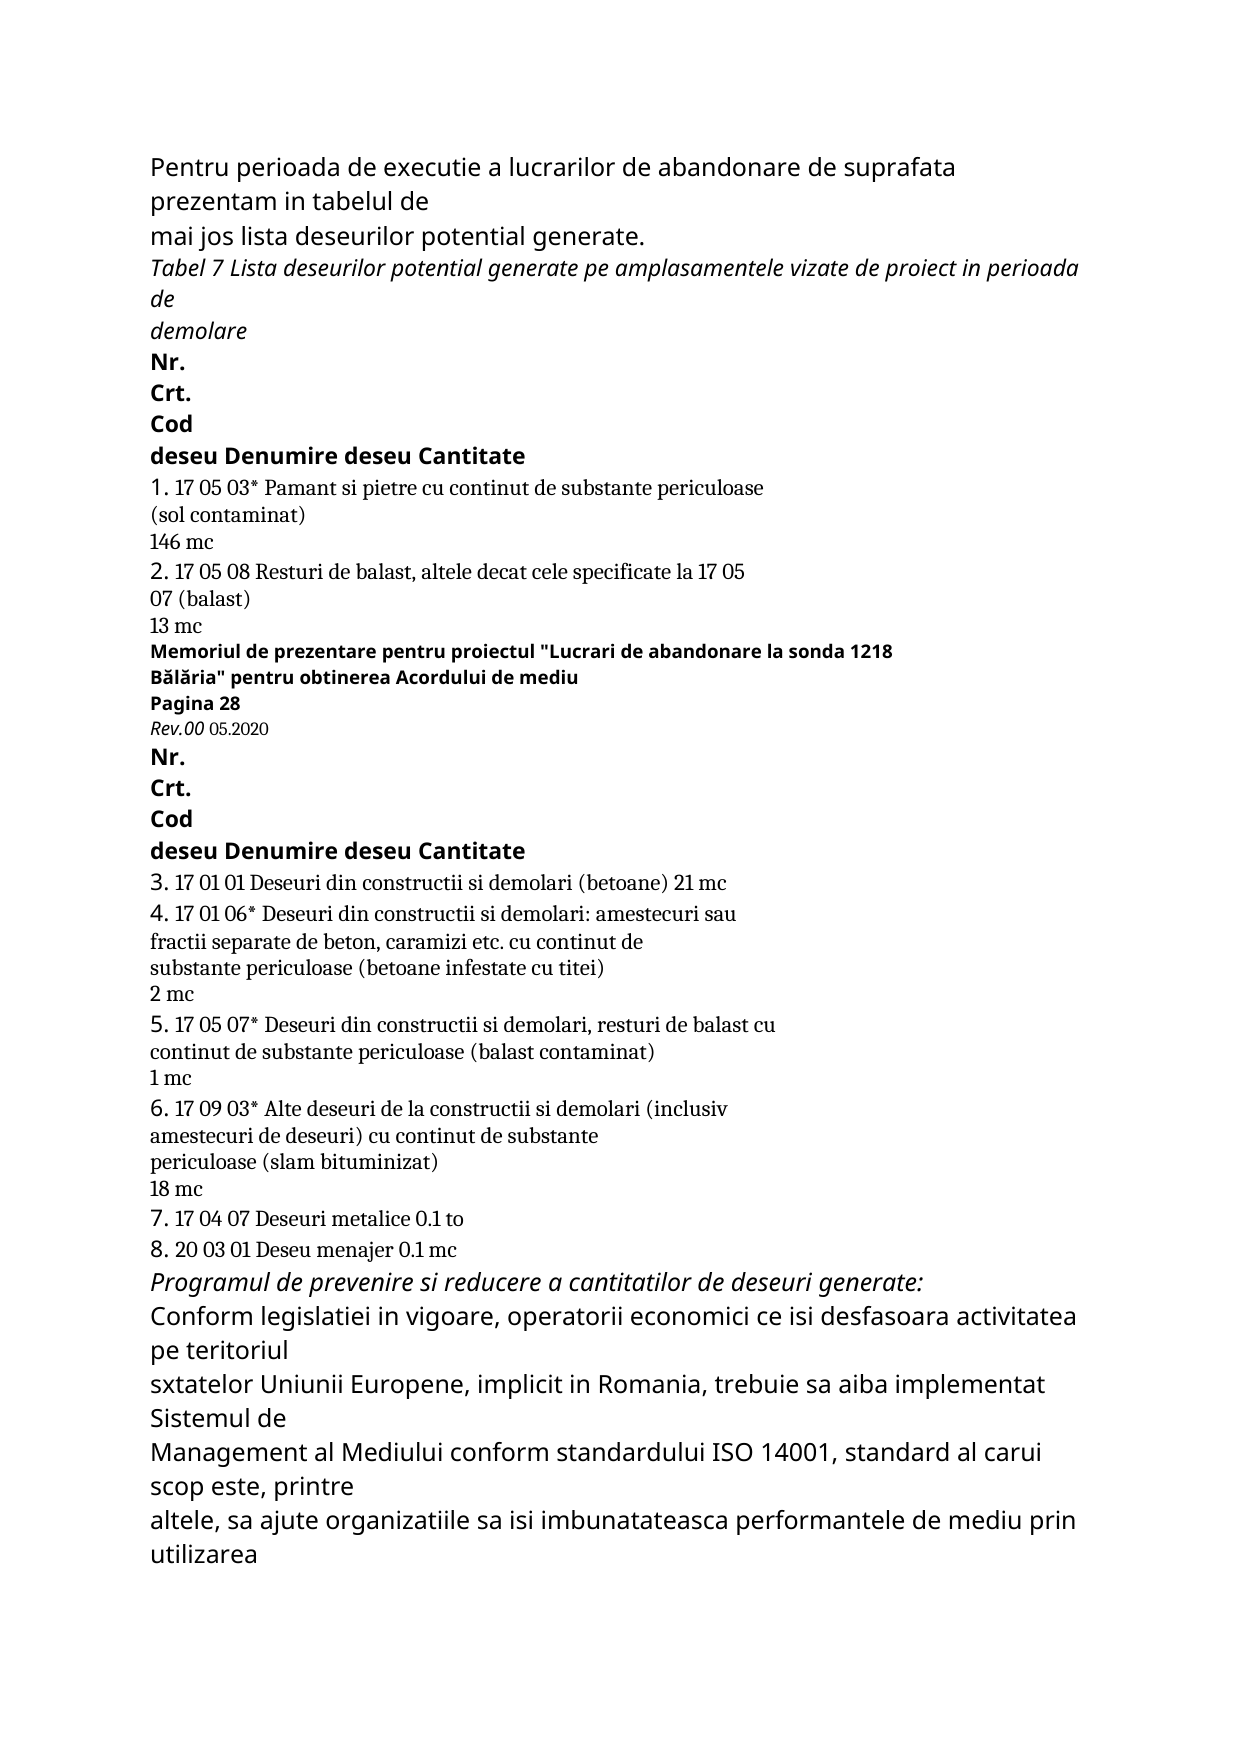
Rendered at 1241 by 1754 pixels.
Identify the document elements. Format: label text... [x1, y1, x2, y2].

text Crt. [150, 772, 1090, 803]
text demolare [150, 315, 1090, 346]
text 1 mc [150, 1065, 1090, 1091]
text Cod [150, 803, 1090, 835]
text 3. 17 01 01 Deseuri din constructii si demolari (betoane) 21 mc [150, 866, 1090, 897]
text (sol contaminat) [150, 502, 1090, 528]
text Management al Mediului conform standardului ISO 14001, standard al carui scop este, printre [150, 1434, 1090, 1503]
text 7. 17 04 07 Deseuri metalice 0.1 to [150, 1202, 1090, 1233]
text Nr. [150, 346, 1090, 377]
text fractii separate de beton, caramizi etc. cu continut de [150, 928, 1090, 955]
text amestecuri de deseuri) cu continut de substante [150, 1123, 1090, 1149]
text Pagina 28 [150, 690, 1090, 715]
text Cod [150, 408, 1090, 440]
text deseu Denumire deseu Cantitate [150, 835, 1090, 866]
text periculoase (slam bituminizat) [150, 1149, 1090, 1175]
text 2 mc [150, 981, 1090, 1007]
text 146 mc [150, 528, 1090, 555]
text sxtatelor Uniunii Europene, implicit in Romania, trebuie sa aiba implementat Sistemul de [150, 1366, 1090, 1434]
text mai jos lista deseurilor potential generate. [150, 218, 1090, 252]
text Nr. [150, 741, 1090, 772]
text 07 (balast) [150, 586, 1090, 612]
text 18 mc [150, 1175, 1090, 1202]
text 1. 17 05 03* Pamant si pietre cu continut de substante periculoase [150, 471, 1090, 502]
text 13 mc [150, 612, 1090, 639]
text 4. 17 01 06* Deseuri din constructii si demolari: amestecuri sau [150, 897, 1090, 928]
text altele, sa ajute organizatiile sa isi imbunatateasca performantele de mediu prin utilizarea [150, 1503, 1090, 1571]
text 8. 20 03 01 Deseu menajer 0.1 mc [150, 1233, 1090, 1264]
text 2. 17 05 08 Resturi de balast, altele decat cele specificate la 17 05 [150, 555, 1090, 586]
text 5. 17 05 07* Deseuri din constructii si demolari, resturi de balast cu [150, 1007, 1090, 1039]
text 6. 17 09 03* Alte deseuri de la constructii si demolari (inclusiv [150, 1091, 1090, 1123]
text Programul de prevenire si reducere a cantitatilor de deseuri generate: [150, 1264, 1090, 1298]
text Rev.00 05.2020 [150, 715, 1090, 741]
text Crt. [150, 377, 1090, 408]
text substante periculoase (betoane infestate cu titei) [150, 955, 1090, 981]
text deseu Denumire deseu Cantitate [150, 440, 1090, 471]
text continut de substante periculoase (balast contaminat) [150, 1039, 1090, 1065]
text Conform legislatiei in vigoare, operatorii economici ce isi desfasoara activitatea pe teritoriul [150, 1298, 1090, 1366]
text Pentru perioada de executie a lucrarilor de abandonare de suprafata prezentam in tabelul de [150, 150, 1090, 218]
text Tabel 7 Lista deseurilor potential generate pe amplasamentele vizate de proiect in perioada de [150, 252, 1090, 315]
text Memoriul de prezentare pentru proiectul "Lucrari de abandonare la sonda 1218 [150, 639, 1090, 664]
text Bălăria" pentru obtinerea Acordului de mediu [150, 664, 1090, 690]
